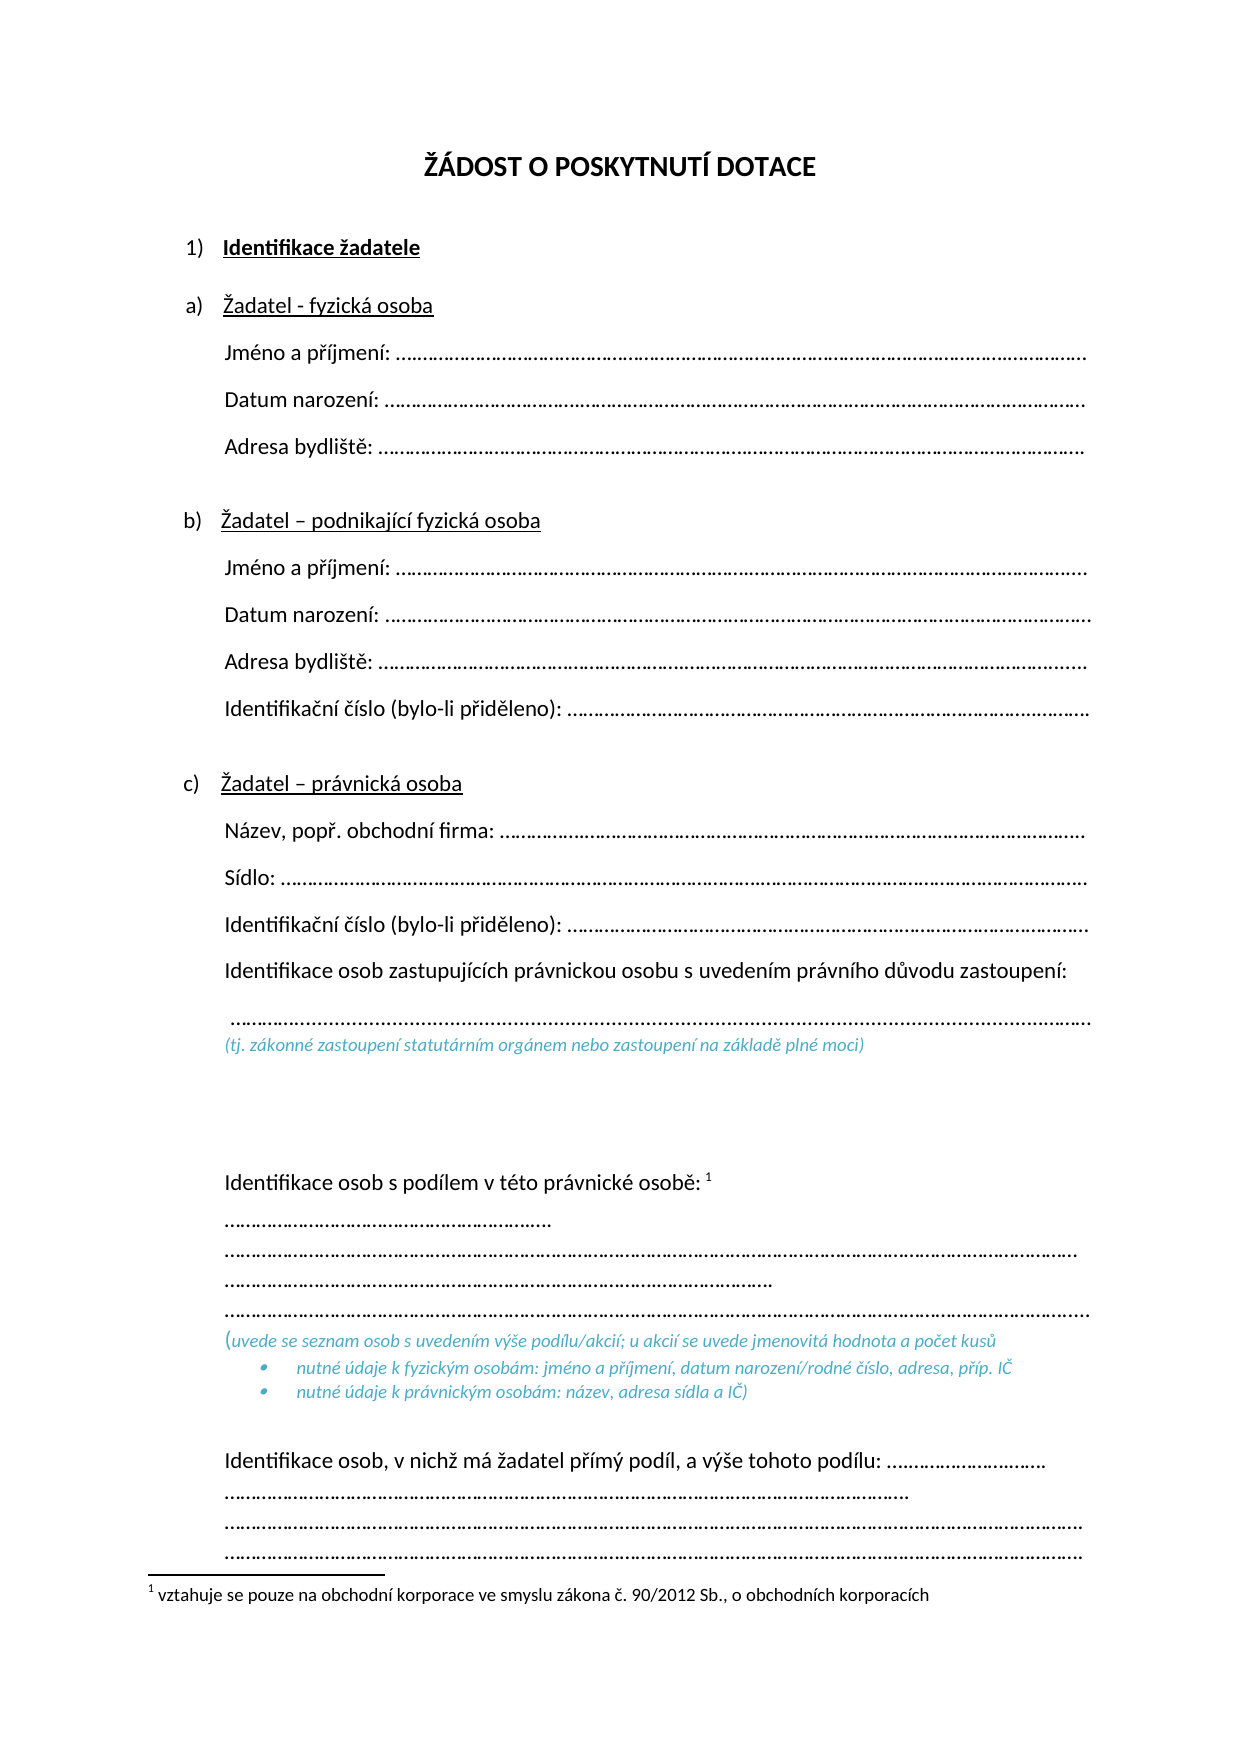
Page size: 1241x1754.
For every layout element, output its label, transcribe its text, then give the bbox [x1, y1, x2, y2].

list nutné údaje k právnickým osobám: název, adresa sídla a IČ) [259, 1381, 1093, 1403]
text Datum narození: ..…………………………………………………………………………………………………………………… [224, 600, 1093, 628]
text Jméno a příjmení: ………………………………………………………….…………………………………………………….... [224, 553, 1093, 582]
text Jméno a příjmení: ….………………………………………………………………………………………………….…………… [224, 338, 1093, 366]
list Žadatel - fyzická osoba [185, 291, 1093, 319]
text Sídlo: ……………………………………………………………………………….…………………………………………………….. [224, 863, 1093, 891]
text Název, popř. obchodní firma: …………….………………………………………………………………………………….. [224, 816, 1093, 844]
list Žadatel – podnikající fyzická osoba [183, 507, 1093, 535]
list Žadatel – právnická osoba [183, 769, 1093, 797]
text ………………………………………………….….……………………………………………………………………………………………………………………………………………………………………………………………………………………….………………….……………………………………………………………………………………………………………………………………………..... [224, 1205, 1093, 1323]
text Datum narození: ……………………………….…………………………………………………………………………………… [224, 385, 1093, 413]
text (uvede se seznam osob s uvedením výše podílu/akcií; u akcií se uvede jmenovitá hodnota a počet kusů [224, 1326, 1093, 1354]
text Adresa bydliště: …………………………………………………………….………………………………………………………. [224, 432, 1093, 460]
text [224, 1447, 1093, 1565]
text Adresa bydliště: ………………………………………………….……………………………………………………………....... [224, 647, 1093, 675]
text Identifikace osob s podílem v této právnické osobě: [224, 1168, 1093, 1196]
list nutné údaje k fyzickým osobám: jméno a příjmení, datum narození/rodné číslo, adresa, příp. IČ [259, 1356, 1093, 1379]
list Identifikace žadatele [185, 233, 1093, 261]
text Identifikace osob zastupujících právnickou osobu s uvedením právního důvodu zastoupení: [224, 957, 1093, 984]
text Identifikační číslo (bylo-li přiděleno): ……………………………………………………………………………………… [224, 910, 1093, 938]
text ŽÁDOST O POSKYTNUTÍ DOTACE [148, 148, 1093, 183]
text Identifikační číslo (bylo-li přiděleno): ……………………………………………………………………………..………. [224, 694, 1093, 722]
text …………..................................................................................................................................……… (tj. zákonné zastoupení statutárním orgánem nebo zastoupení na základě plné moci) [224, 1003, 1093, 1056]
